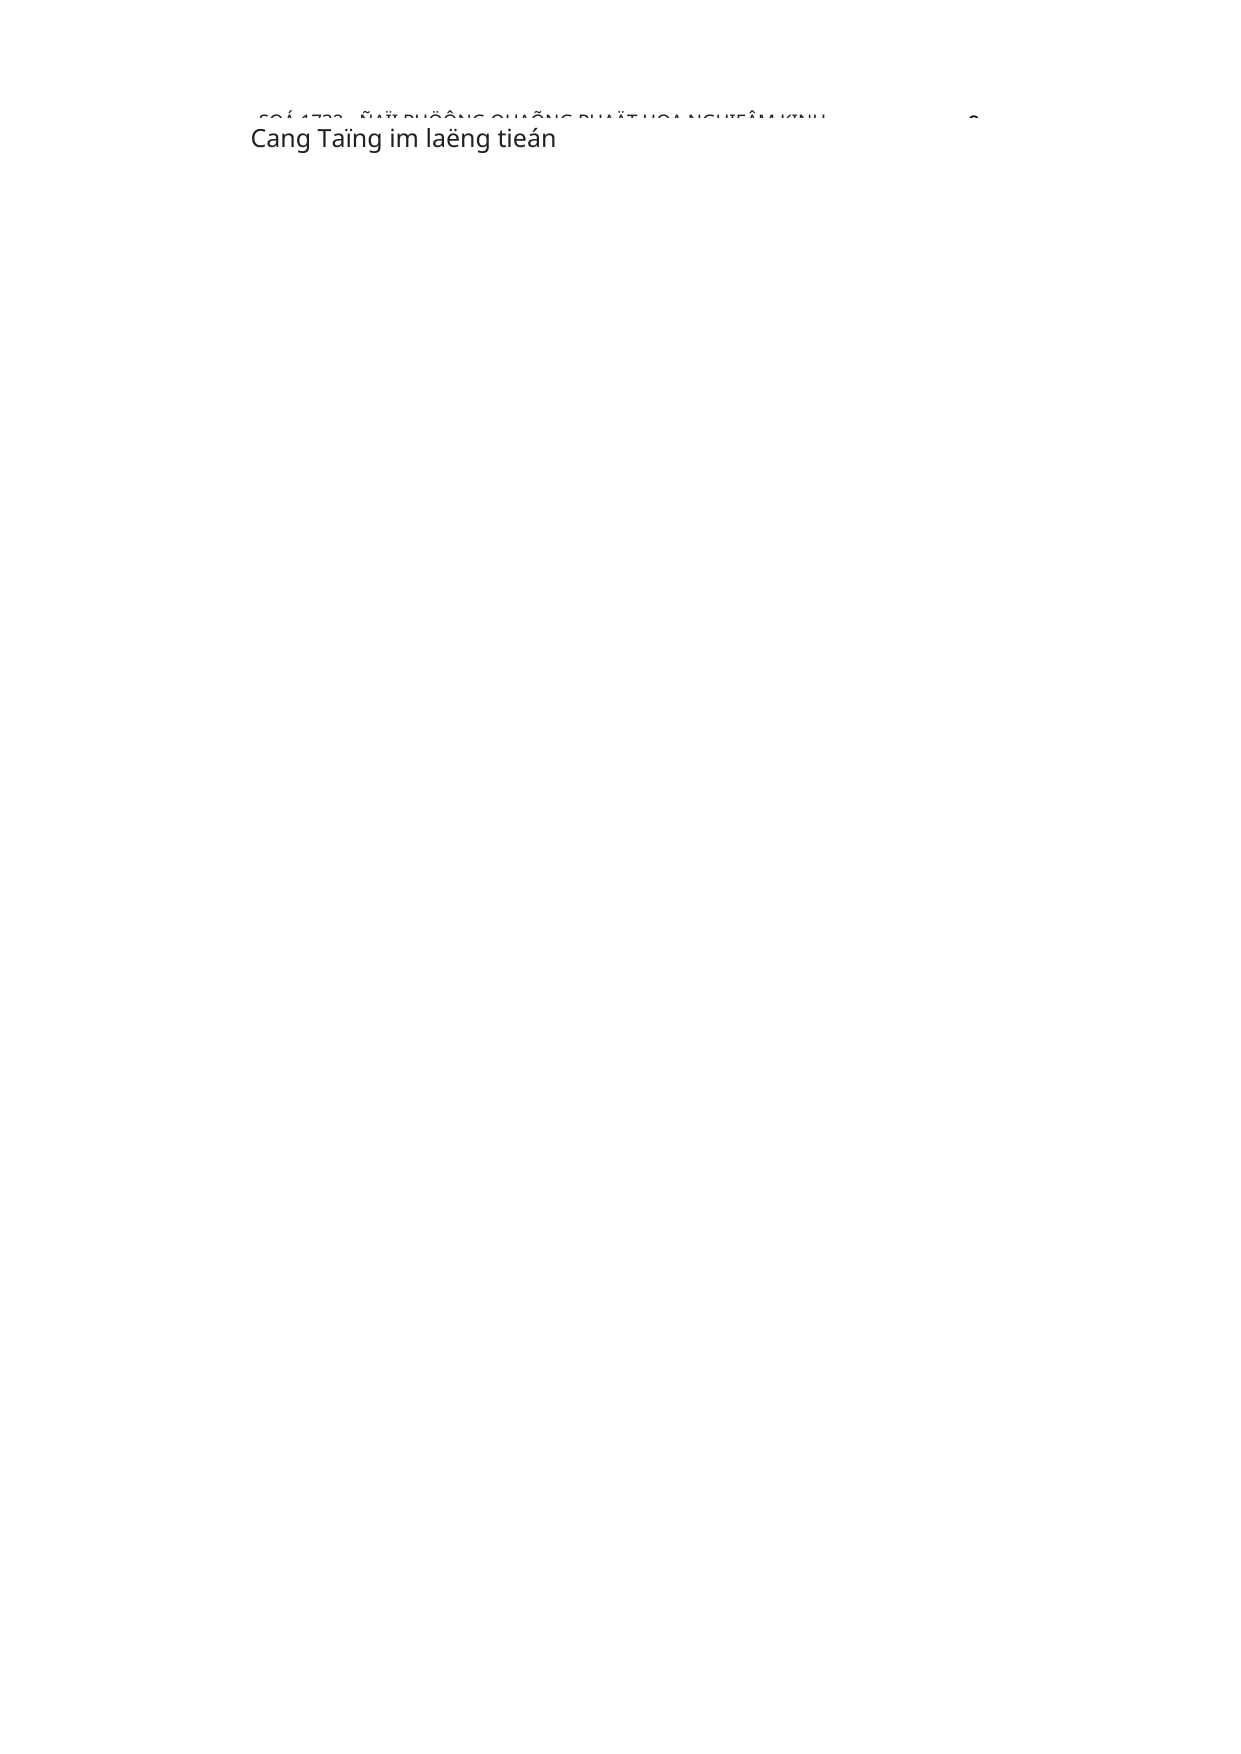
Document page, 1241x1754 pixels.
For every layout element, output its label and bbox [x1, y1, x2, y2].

text [250, 123, 990, 154]
